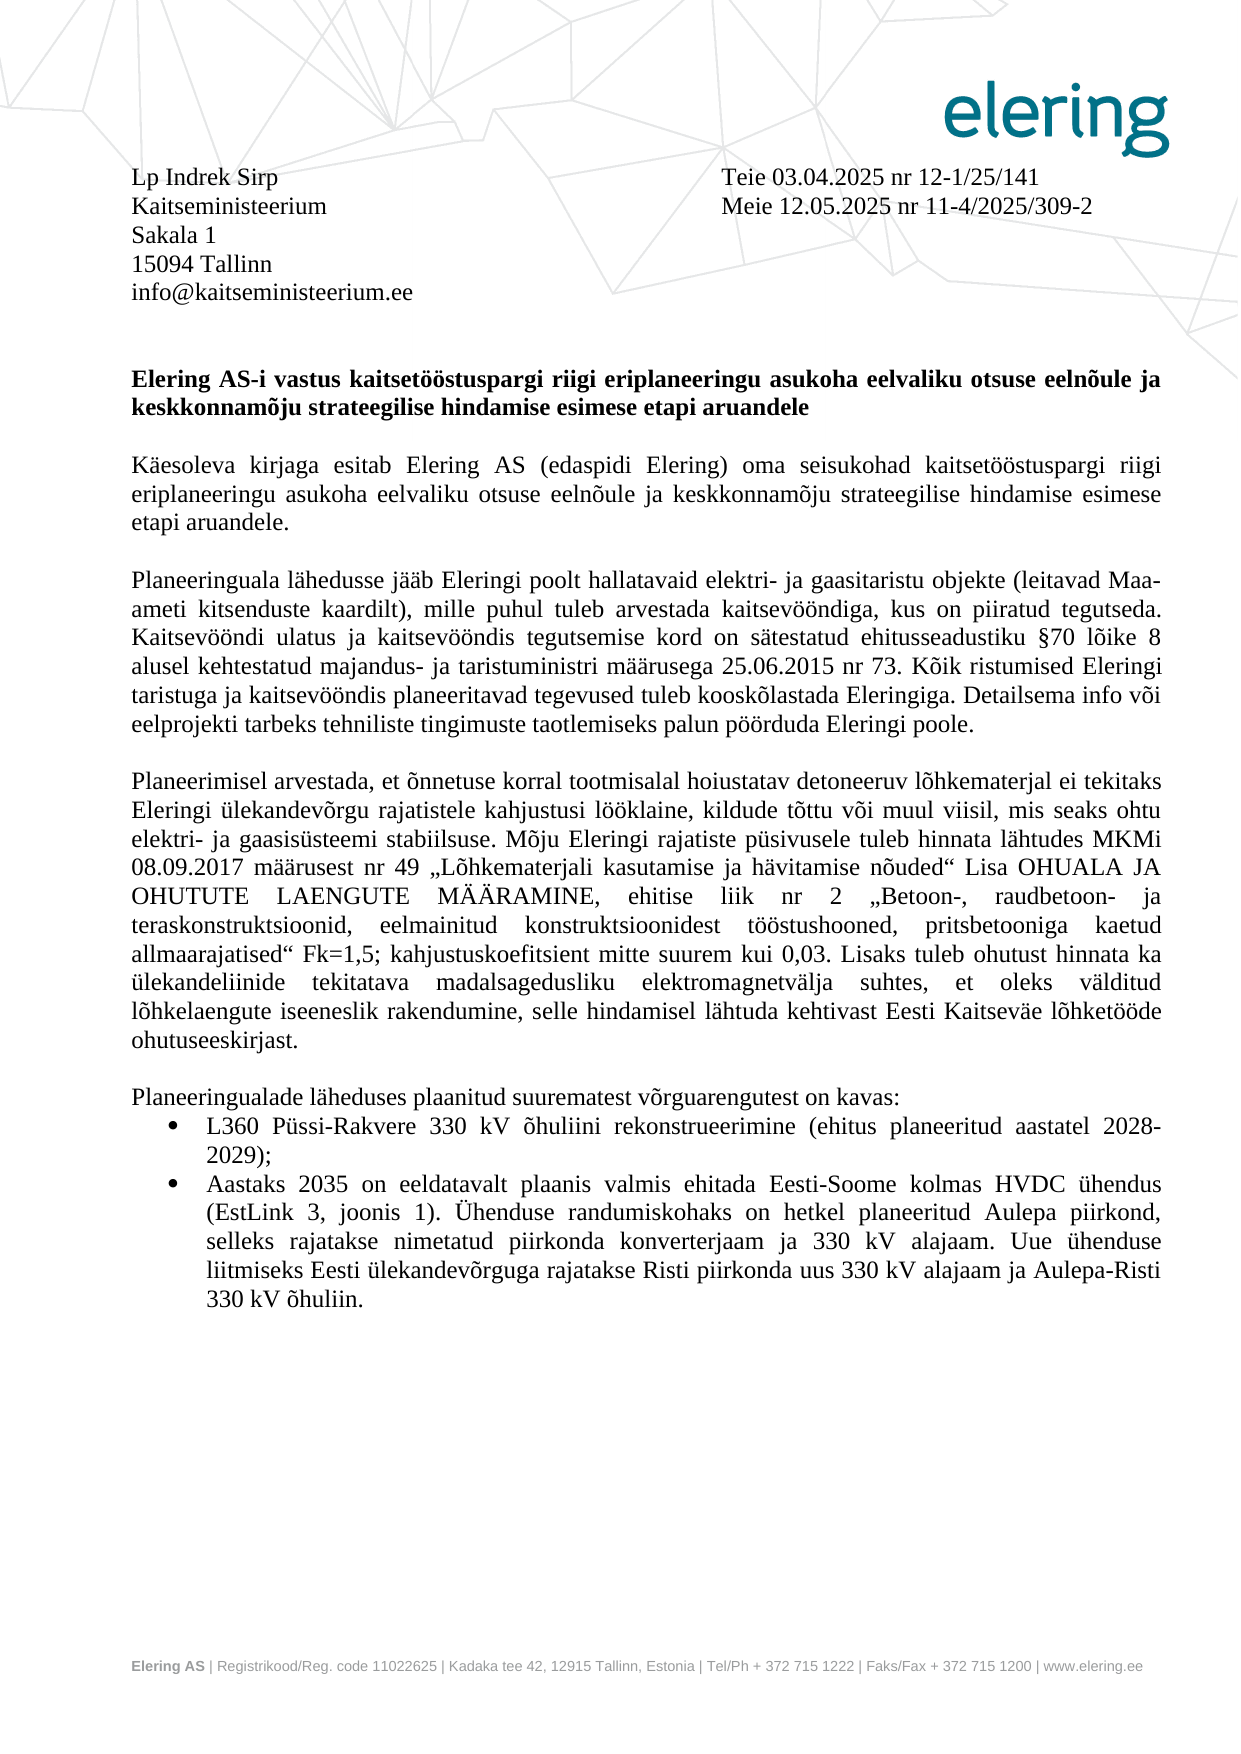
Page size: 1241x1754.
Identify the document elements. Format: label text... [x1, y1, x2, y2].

text Elering AS-i vastus kaitsetööstuspargi riigi eriplaneeringu asukoha eelvaliku otsuse eelnõule ja keskkonnamõju strateegilise hindamise esimese etapi aruandele [131, 364, 1162, 421]
text Planeeringualade läheduses plaanitud suurematest võrguarengutest on kavas: [131, 1082, 1162, 1111]
text Lp Indrek Sirp Teie 03.04.2025 nr 12-1/25/141 [131, 162, 1162, 191]
text Käesoleva kirjaga esitab Elering AS (edaspidi Elering) oma seisukohad kaitsetööstuspargi riigi eriplaneeringu asukoha eelvaliku otsuse eelnõule ja keskkonnamõju strateegilise hindamise esimese etapi aruandele. [131, 450, 1162, 536]
text Kaitseministeerium Meie 12.05.2025 nr 11-4/2025/309-2 [131, 191, 1162, 220]
text info@kaitseministeerium.ee [131, 277, 1162, 306]
picture [0, 0, 1238, 441]
text Sakala 1 [131, 220, 1162, 249]
list L360 Püssi-Rakvere 330 kV õhuliini rekonstrueerimine (ehitus planeeritud aastatel 2028-2029); [169, 1111, 1162, 1169]
text Planeerimisel arvestada, et õnnetuse korral tootmisalal hoiustatav detoneeruv lõhkematerjal ei tekitaks Eleringi ülekandevõrgu rajatistele kahjustusi lööklaine, kildude tõttu või muul viisil, mis seaks ohtu elektri- ja gaasisüsteemi stabiilsuse. Mõju Eleringi rajatiste püsivusele tuleb hinnata lähtudes MKMi 08.09.2017 määrusest nr 49 „Lõhkematerjali kasutamise ja hävitamise nõuded“ Lisa OHUALA JA OHUTUTE LAENGUTE MÄÄRAMINE, ehitise liik nr 2 „Betoon-, raudbetoon- ja teraskonstruktsioonid, eelmainitud konstruktsioonidest tööstushooned, pritsbetooniga kaetud allmaarajatised“ Fk=1,5; kahjustuskoefitsient mitte suurem kui 0,03. Lisaks tuleb ohutust hinnata ka ülekandeliinide tekitatava madalsagedusliku elektromagnetvälja suhtes, et oleks välditud lõhkelaengute iseeneslik rakendumine, selle hindamisel lähtuda kehtivast Eesti Kaitseväe lõhketööde ohutuseeskirjast. [131, 766, 1162, 1054]
text Planeeringuala lähedusse jääb Eleringi poolt hallatavaid elektri- ja gaasitaristu objekte (leitavad Maa-ameti kitsenduste kaardilt), mille puhul tuleb arvestada kaitsevööndiga, kus on piiratud tegutseda. Kaitsevööndi ulatus ja kaitsevööndis tegutsemise kord on sätestatud ehitusseadustiku §70 lõike 8 alusel kehtestatud majandus- ja taristuministri määrusega 25.06.2015 nr 73. Kõik ristumised Eleringi taristuga ja kaitsevööndis planeeritavad tegevused tuleb kooskõlastada Eleringiga. Detailsema info või eelprojekti tarbeks tehniliste tingimuste taotlemiseks palun pöörduda Eleringi poole. [131, 565, 1162, 737]
list Aastaks 2035 on eeldatavalt plaanis valmis ehitada Eesti-Soome kolmas HVDC ühendus (EstLink 3, joonis 1). Ühenduse randumiskohaks on hetkel planeeritud Aulepa piirkond, selleks rajatakse nimetatud piirkonda konverterjaam ja 330 kV alajaam. Uue ühenduse liitmiseks Eesti ülekandevõrguga rajatakse Risti piirkonda uus 330 kV alajaam ja Aulepa-Risti 330 kV õhuliin. [169, 1169, 1162, 1312]
text 15094 Tallinn [131, 249, 1162, 277]
